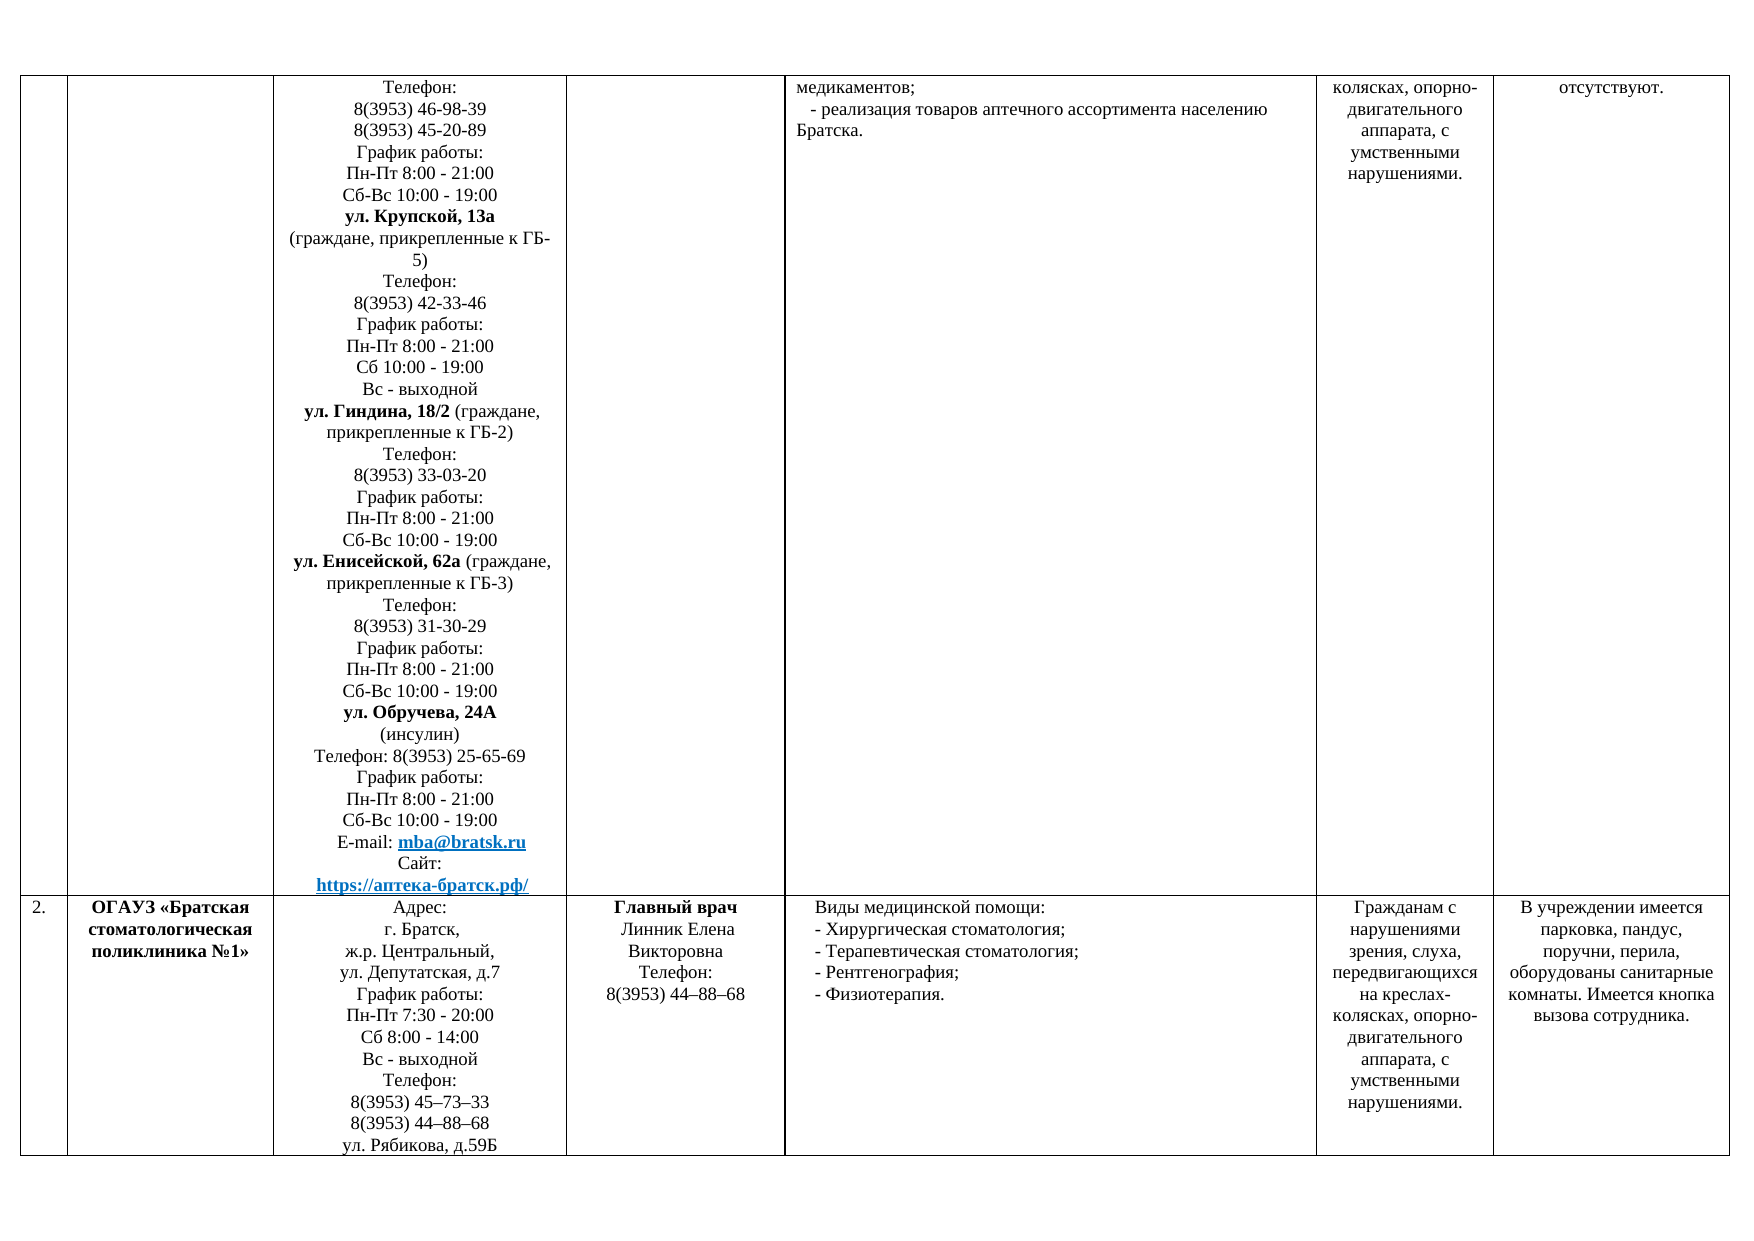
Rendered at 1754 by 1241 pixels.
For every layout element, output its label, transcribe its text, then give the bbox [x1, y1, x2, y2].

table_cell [1317, 896, 1493, 1155]
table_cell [567, 76, 784, 895]
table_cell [786, 76, 1316, 895]
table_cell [567, 896, 784, 1155]
table_cell 1. [21, 76, 67, 895]
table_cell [1494, 76, 1729, 895]
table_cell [1494, 896, 1729, 1155]
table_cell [786, 896, 1316, 1155]
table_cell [68, 76, 273, 895]
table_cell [274, 896, 566, 1155]
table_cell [274, 76, 566, 895]
table_cell 2. [21, 896, 67, 1155]
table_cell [68, 896, 273, 1155]
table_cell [1317, 76, 1493, 895]
